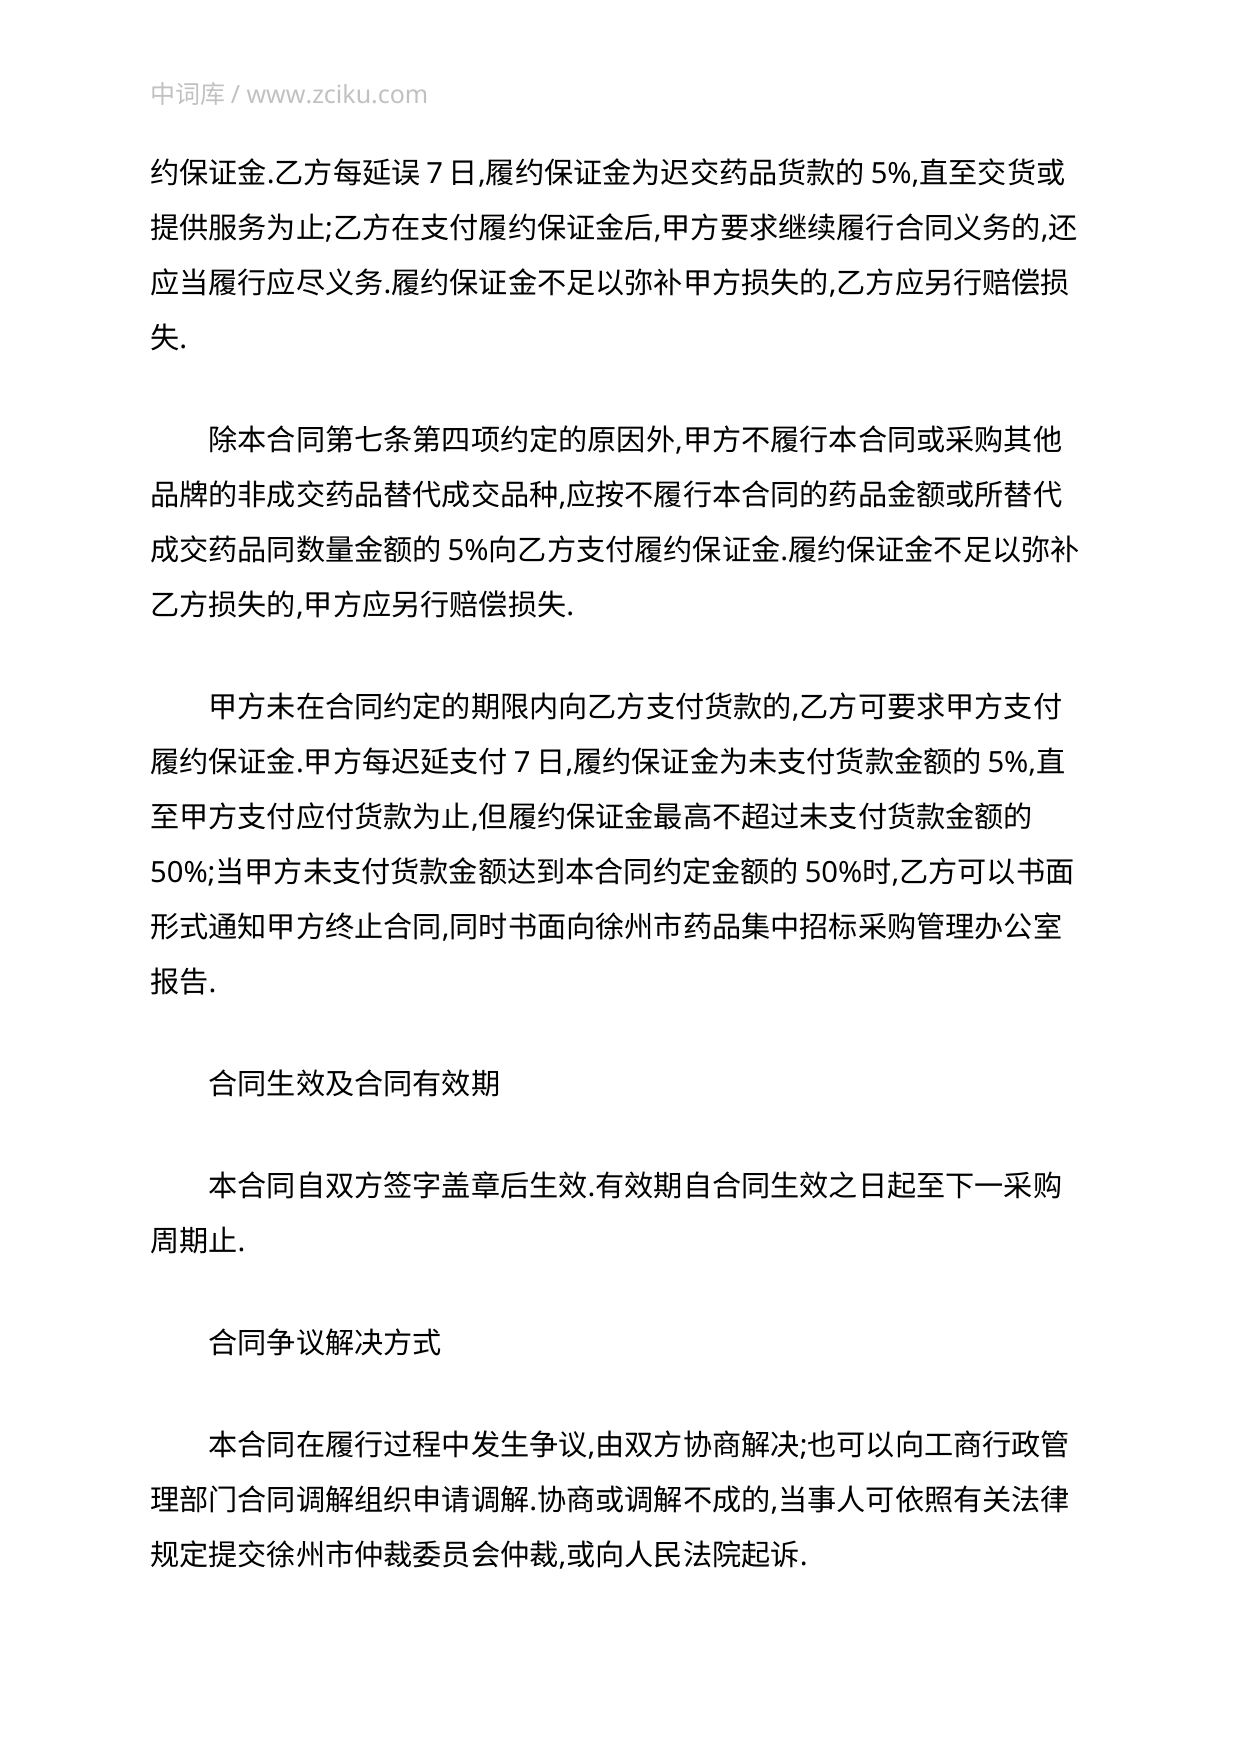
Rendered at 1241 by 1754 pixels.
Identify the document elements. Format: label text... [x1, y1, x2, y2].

text 甲方未在合同约定的期限内向乙方支付货款的,乙方可要求甲方支付履约保证金.甲方每迟延支付7日,履约保证金为未支付货款金额的5%,直至甲方支付应付货款为止,但履约保证金最高不超过未支付货款金额的50%;当甲方未支付货款金额达到本合同约定金额的50%时,乙方可以书面形式通知甲方终止合同,同时书面向徐州市药品集中招标采购管理办公室报告. [150, 684, 1090, 1001]
text 合同生效及合同有效期 [150, 1061, 1090, 1103]
text 本合同在履行过程中发生争议,由双方协商解决;也可以向工商行政管理部门合同调解组织申请调解.协商或调解不成的,当事人可依照有关法律规定提交徐州市仲裁委员会仲裁,或向人民法院起诉. [150, 1421, 1090, 1574]
text 合同争议解决方式 [150, 1320, 1090, 1362]
text 除本合同第七条第四项约定的原因外,甲方不履行本合同或采购其他品牌的非成交药品替代成交品种,应按不履行本合同的药品金额或所替代成交药品同数量金额的5%向乙方支付履约保证金.履约保证金不足以弥补乙方损失的,甲方应另行赔偿损失. [150, 417, 1090, 624]
text 本合同自双方签字盖章后生效.有效期自合同生效之日起至下一采购周期止. [150, 1163, 1090, 1260]
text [150, 150, 1090, 357]
